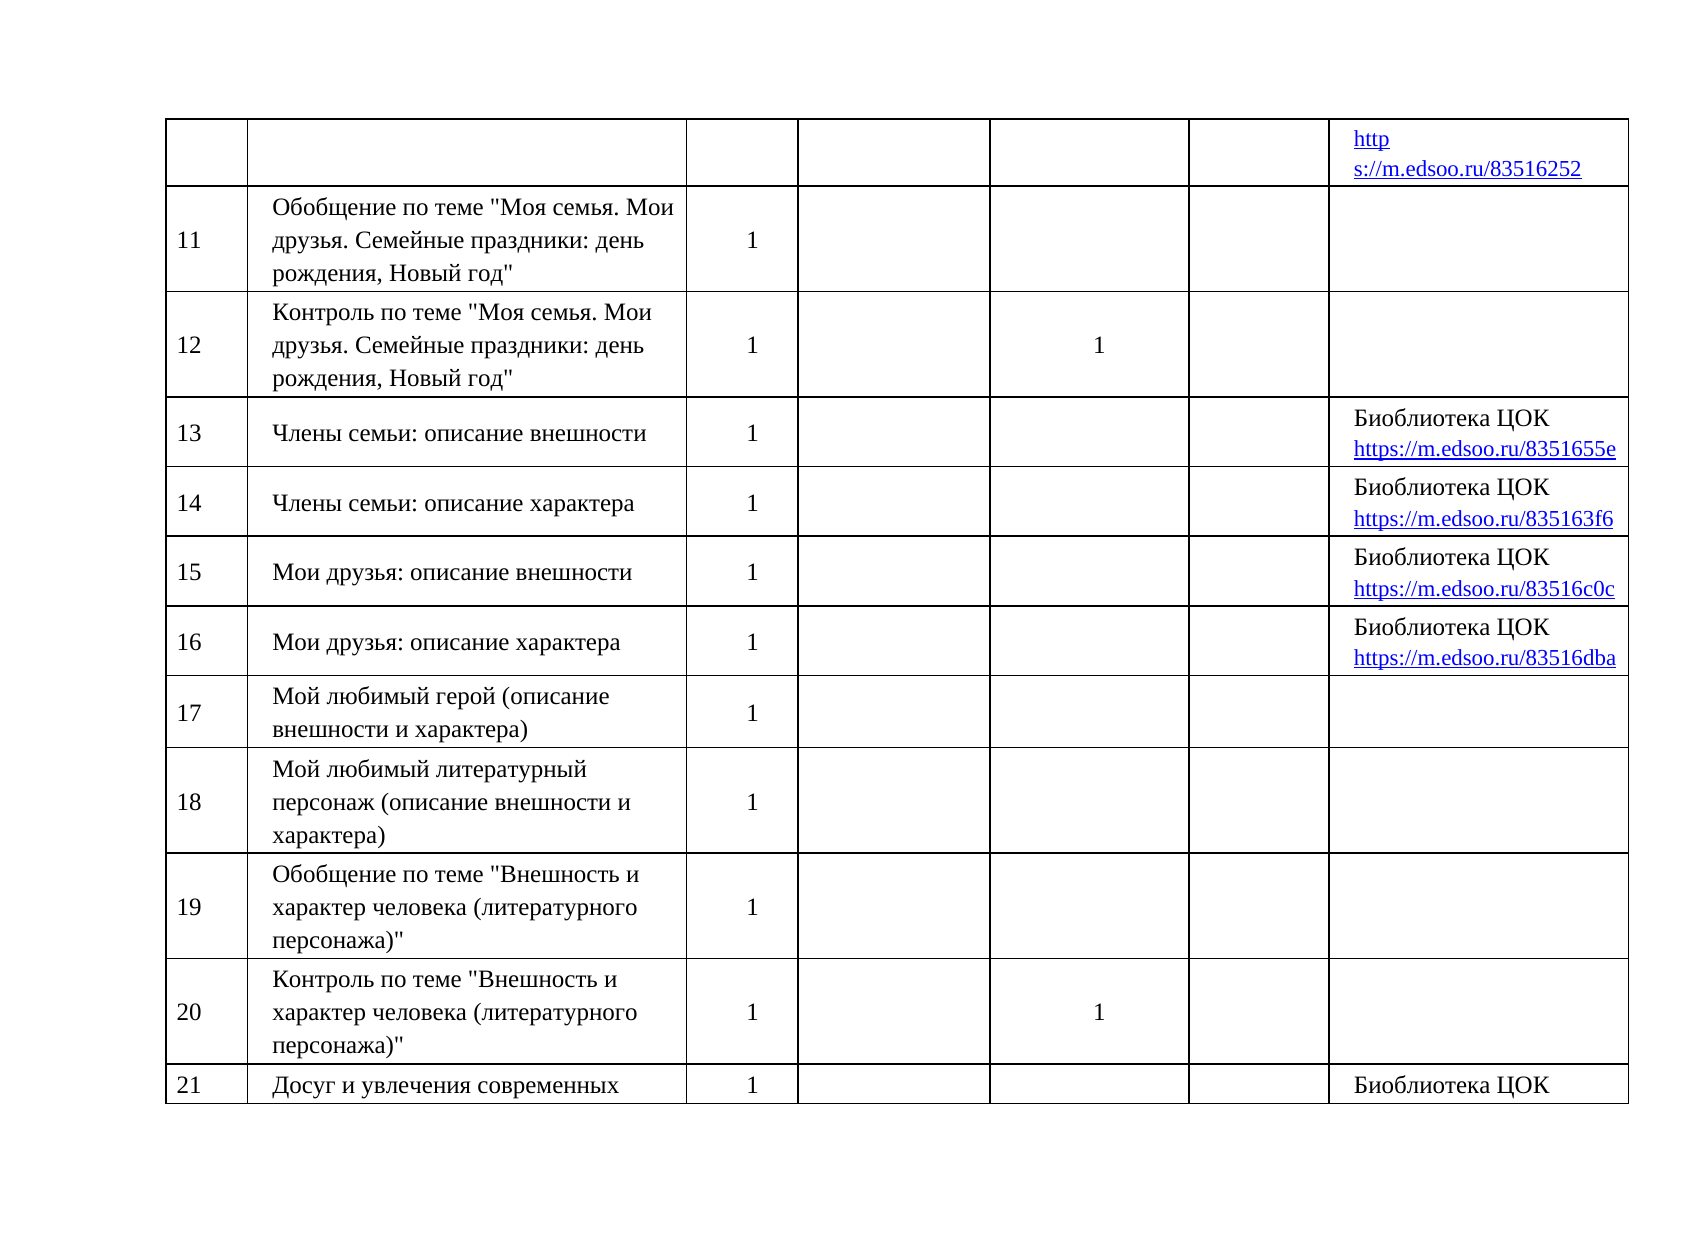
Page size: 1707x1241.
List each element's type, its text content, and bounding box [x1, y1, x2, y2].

table_cell [1190, 187, 1328, 291]
table_cell [991, 537, 1188, 605]
table_cell [1330, 676, 1628, 747]
table_cell [1330, 187, 1628, 291]
table_cell [1190, 398, 1328, 466]
table_cell Биоблиотека ЦОК https://m.edsoo.ru/835163f6 [1330, 467, 1628, 535]
table_cell 20 [167, 959, 247, 1063]
table_cell [799, 676, 989, 747]
table_cell [1190, 1065, 1328, 1102]
table_cell 1 [687, 187, 797, 291]
table_cell [799, 959, 989, 1063]
table_cell Контроль по теме "Внешность и характер человека (литературного персонажа)" [248, 959, 686, 1063]
table_cell 1 [687, 292, 797, 396]
table_cell [1190, 959, 1328, 1063]
table_cell [1190, 467, 1328, 535]
table_cell 16 [167, 607, 247, 674]
table_cell Члены семьи: описание характера [248, 467, 686, 535]
table_cell Мои друзья: описание внешности [248, 537, 686, 605]
table_cell 1 [991, 292, 1188, 396]
table_cell [799, 398, 989, 466]
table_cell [248, 120, 686, 185]
table_cell [1190, 537, 1328, 605]
table_cell 17 [167, 676, 247, 747]
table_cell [1330, 120, 1628, 185]
table_cell 1 [687, 854, 797, 958]
table_cell 19 [167, 854, 247, 958]
table_cell Обобщение по теме "Внешность и характер человека (литературного персонажа)" [248, 854, 686, 958]
table_cell 11 [167, 187, 247, 291]
table_cell [1190, 676, 1328, 747]
table_cell [991, 607, 1188, 674]
table_cell 10 [167, 120, 247, 185]
table_cell 18 [167, 748, 247, 852]
table_cell 15 [167, 537, 247, 605]
table_cell 21 [167, 1065, 247, 1102]
table_cell 1 [687, 676, 797, 747]
table_cell [991, 854, 1188, 958]
table_cell [991, 467, 1188, 535]
table_cell [799, 537, 989, 605]
table_cell 1 [687, 120, 797, 185]
table_cell [991, 187, 1188, 291]
table_cell [1330, 292, 1628, 396]
table_cell [799, 607, 989, 674]
table_cell Мой любимый герой (описание внешности и характера) [248, 676, 686, 747]
table_cell [799, 748, 989, 852]
table_cell 13 [167, 398, 247, 466]
table_cell [1330, 854, 1628, 958]
table_cell Биоблиотека ЦОК https://m.edsoo.ru/83516dba [1330, 607, 1628, 674]
table_cell Мой любимый литературный персонаж (описание внешности и характера) [248, 748, 686, 852]
table_cell [799, 854, 989, 958]
table_cell 1 [687, 1065, 797, 1102]
table_cell [1330, 748, 1628, 852]
table_cell Контроль по теме "Моя семья. Мои друзья. Семейные праздники: день рождения, Новый год" [248, 292, 686, 396]
table_cell [991, 398, 1188, 466]
table_cell Биоблиотека ЦОК https://m.edsoo.ru/83516c0c [1330, 537, 1628, 605]
table_cell [1190, 854, 1328, 958]
table_cell 1 [991, 959, 1188, 1063]
table_cell 1 [687, 467, 797, 535]
table_cell [799, 120, 989, 185]
table_cell 1 [687, 398, 797, 466]
table_cell [799, 187, 989, 291]
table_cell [248, 1065, 686, 1102]
table_cell 1 [687, 959, 797, 1063]
table_cell Мои друзья: описание характера [248, 607, 686, 674]
table_cell Члены семьи: описание внешности [248, 398, 686, 466]
table_cell [799, 467, 989, 535]
table_cell [991, 748, 1188, 852]
table_cell [1190, 607, 1328, 674]
table_cell [1330, 959, 1628, 1063]
table_cell [1190, 292, 1328, 396]
table_cell 1 [687, 748, 797, 852]
table_cell [799, 292, 989, 396]
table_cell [1330, 1065, 1628, 1102]
table_cell [991, 676, 1188, 747]
table_cell 14 [167, 467, 247, 535]
table_cell [799, 1065, 989, 1102]
table_cell 12 [167, 292, 247, 396]
table_cell [991, 1065, 1188, 1102]
table_cell [1190, 748, 1328, 852]
table_cell Биоблиотека ЦОК https://m.edsoo.ru/8351655e [1330, 398, 1628, 466]
table_cell 1 [687, 607, 797, 674]
table_cell [991, 120, 1188, 185]
table_cell Обобщение по теме "Моя семья. Мои друзья. Семейные праздники: день рождения, Новый год" [248, 187, 686, 291]
table_cell 1 [687, 537, 797, 605]
table_cell [1190, 120, 1328, 185]
